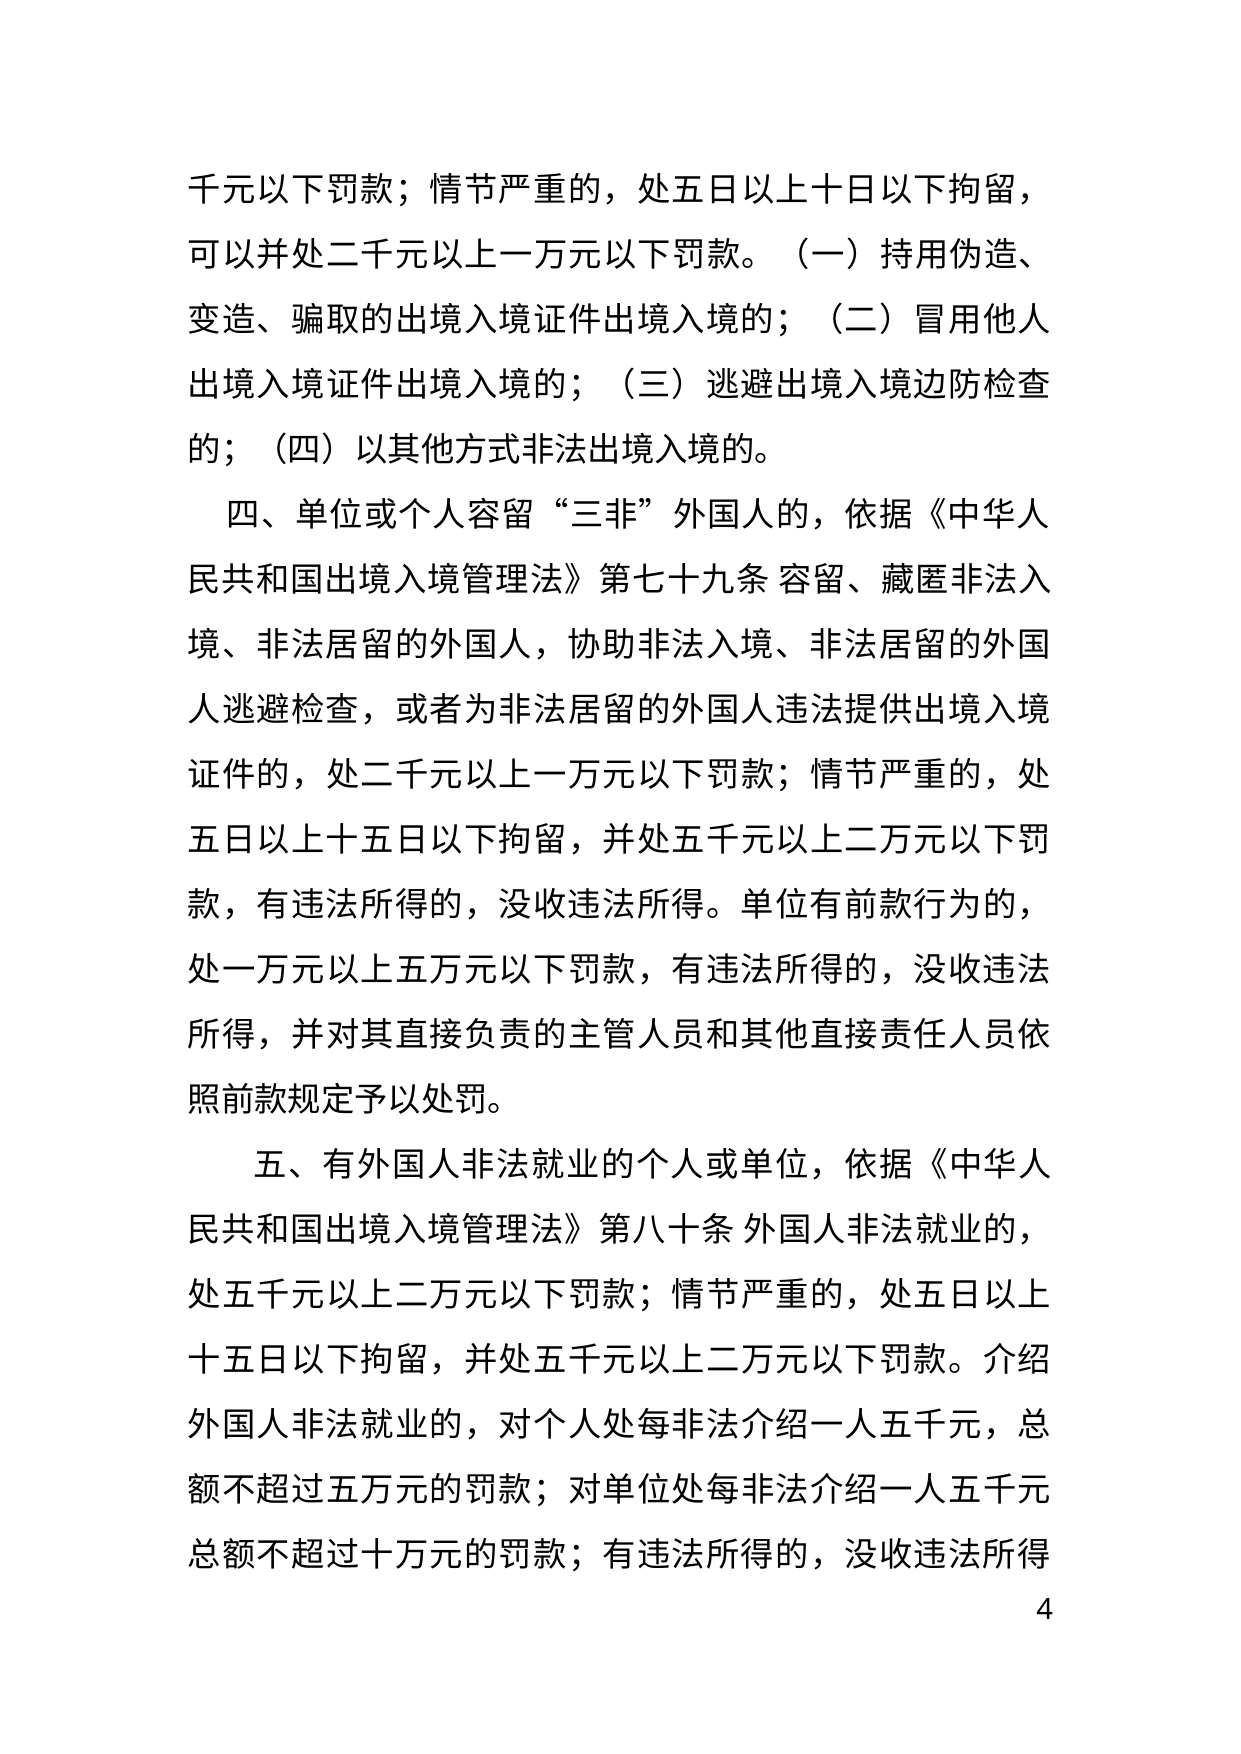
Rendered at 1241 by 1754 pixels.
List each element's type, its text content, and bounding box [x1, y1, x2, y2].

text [187, 1129, 1053, 1584]
text 四、单位或个人容留“三非”外国人的，依据《中华人民共和国出境入境管理法》第七十九条 容留、藏匿非法入境、非法居留的外国人，协助非法入境、非法居留的外国人逃避检查，或者为非法居留的外国人违法提供出境入境证件的，处二千元以上一万元以下罚款；情节严重的，处五日以上十五日以下拘留，并处五千元以上二万元以下罚款，有违法所得的，没收违法所得。单位有前款行为的，处一万元以上五万元以下罚款，有违法所得的，没收违法所得，并对其直接负责的主管人员和其他直接责任人员依照前款规定予以处罚。 [187, 479, 1053, 1129]
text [187, 154, 1053, 479]
